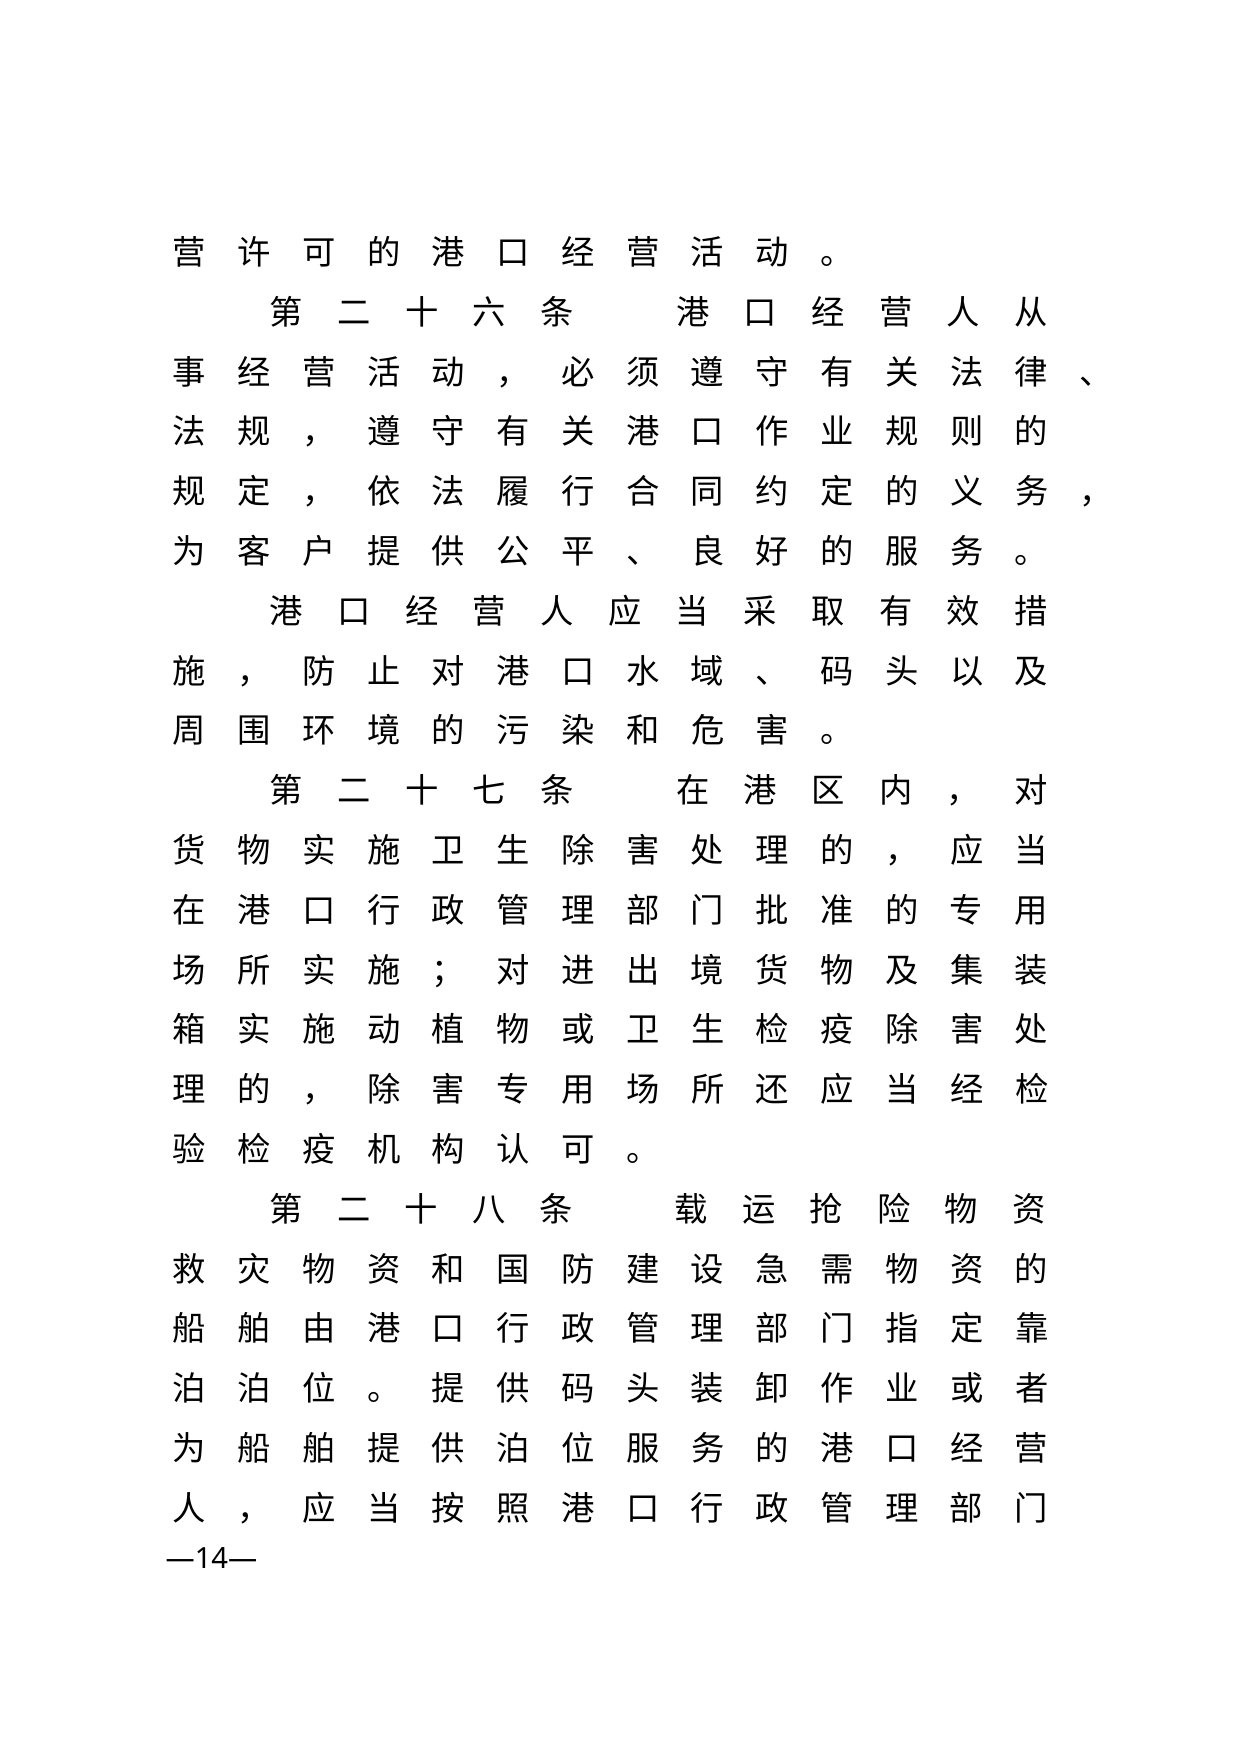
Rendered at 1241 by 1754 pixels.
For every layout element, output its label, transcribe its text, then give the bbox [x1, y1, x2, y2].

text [172, 1177, 1079, 1536]
text 第二十七条 在港区内，对货物实施卫生除害处理的，应当在港口行政管理部门批准的专用场所实施；对进出境货物及集装箱实施动植物或卫生检疫除害处理的，除害专用场所还应当经检验检疫机构认可。 [172, 758, 1079, 1177]
text 港口经营人应当采取有效措施，防止对港口水域、码头以及周围环境的污染和危害。 [172, 579, 1079, 758]
text 第二十六条 港口经营人从事经营活动，必须遵守有关法律、法规，遵守有关港口作业规则的规定，依法履行合同约定的义务，为客户提供公平、良好的服务。 [172, 280, 1079, 579]
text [172, 220, 1079, 280]
